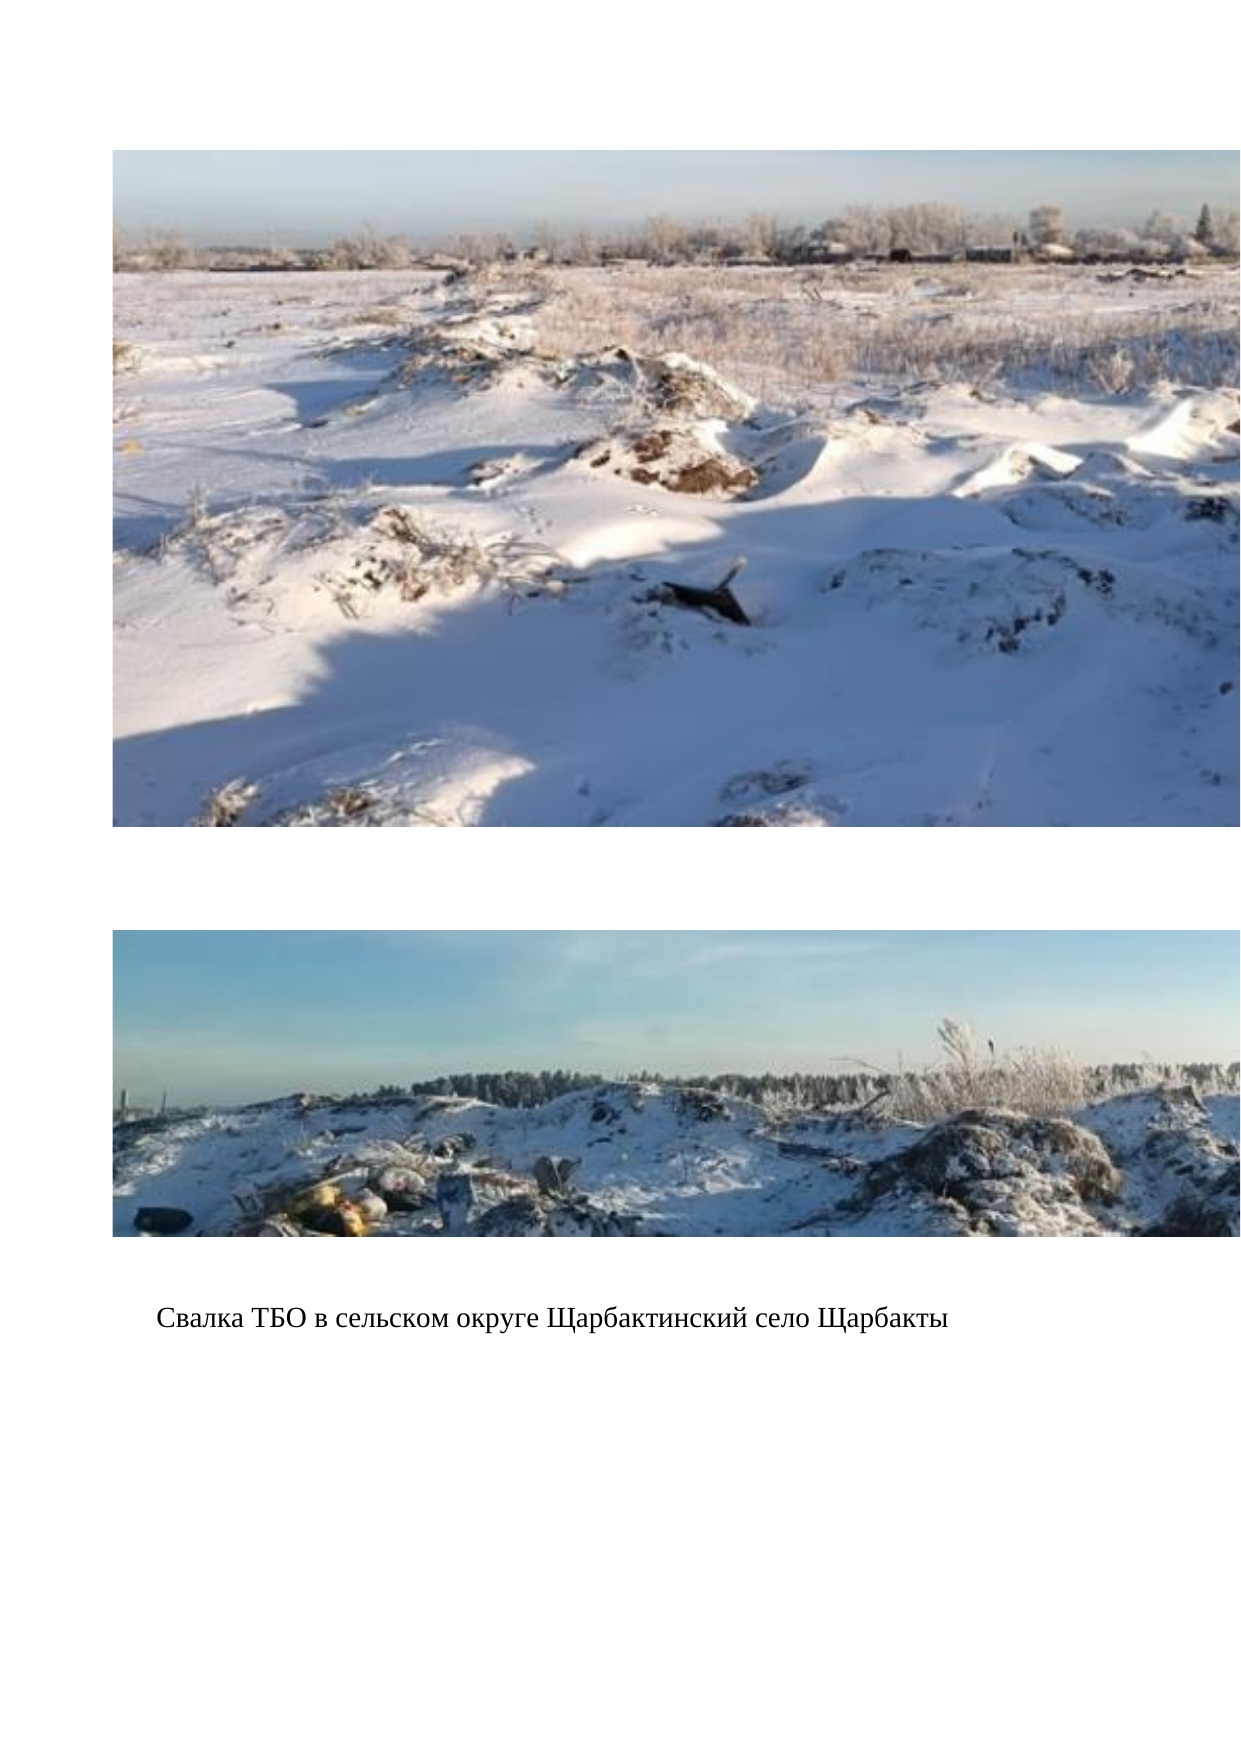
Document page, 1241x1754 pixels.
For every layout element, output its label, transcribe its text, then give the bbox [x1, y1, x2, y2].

text Свалка ТБО в сельском округе Щарбактинский село Щарбакты [112, 1300, 1128, 1334]
picture [112, 150, 1241, 827]
picture [112, 930, 1241, 1237]
